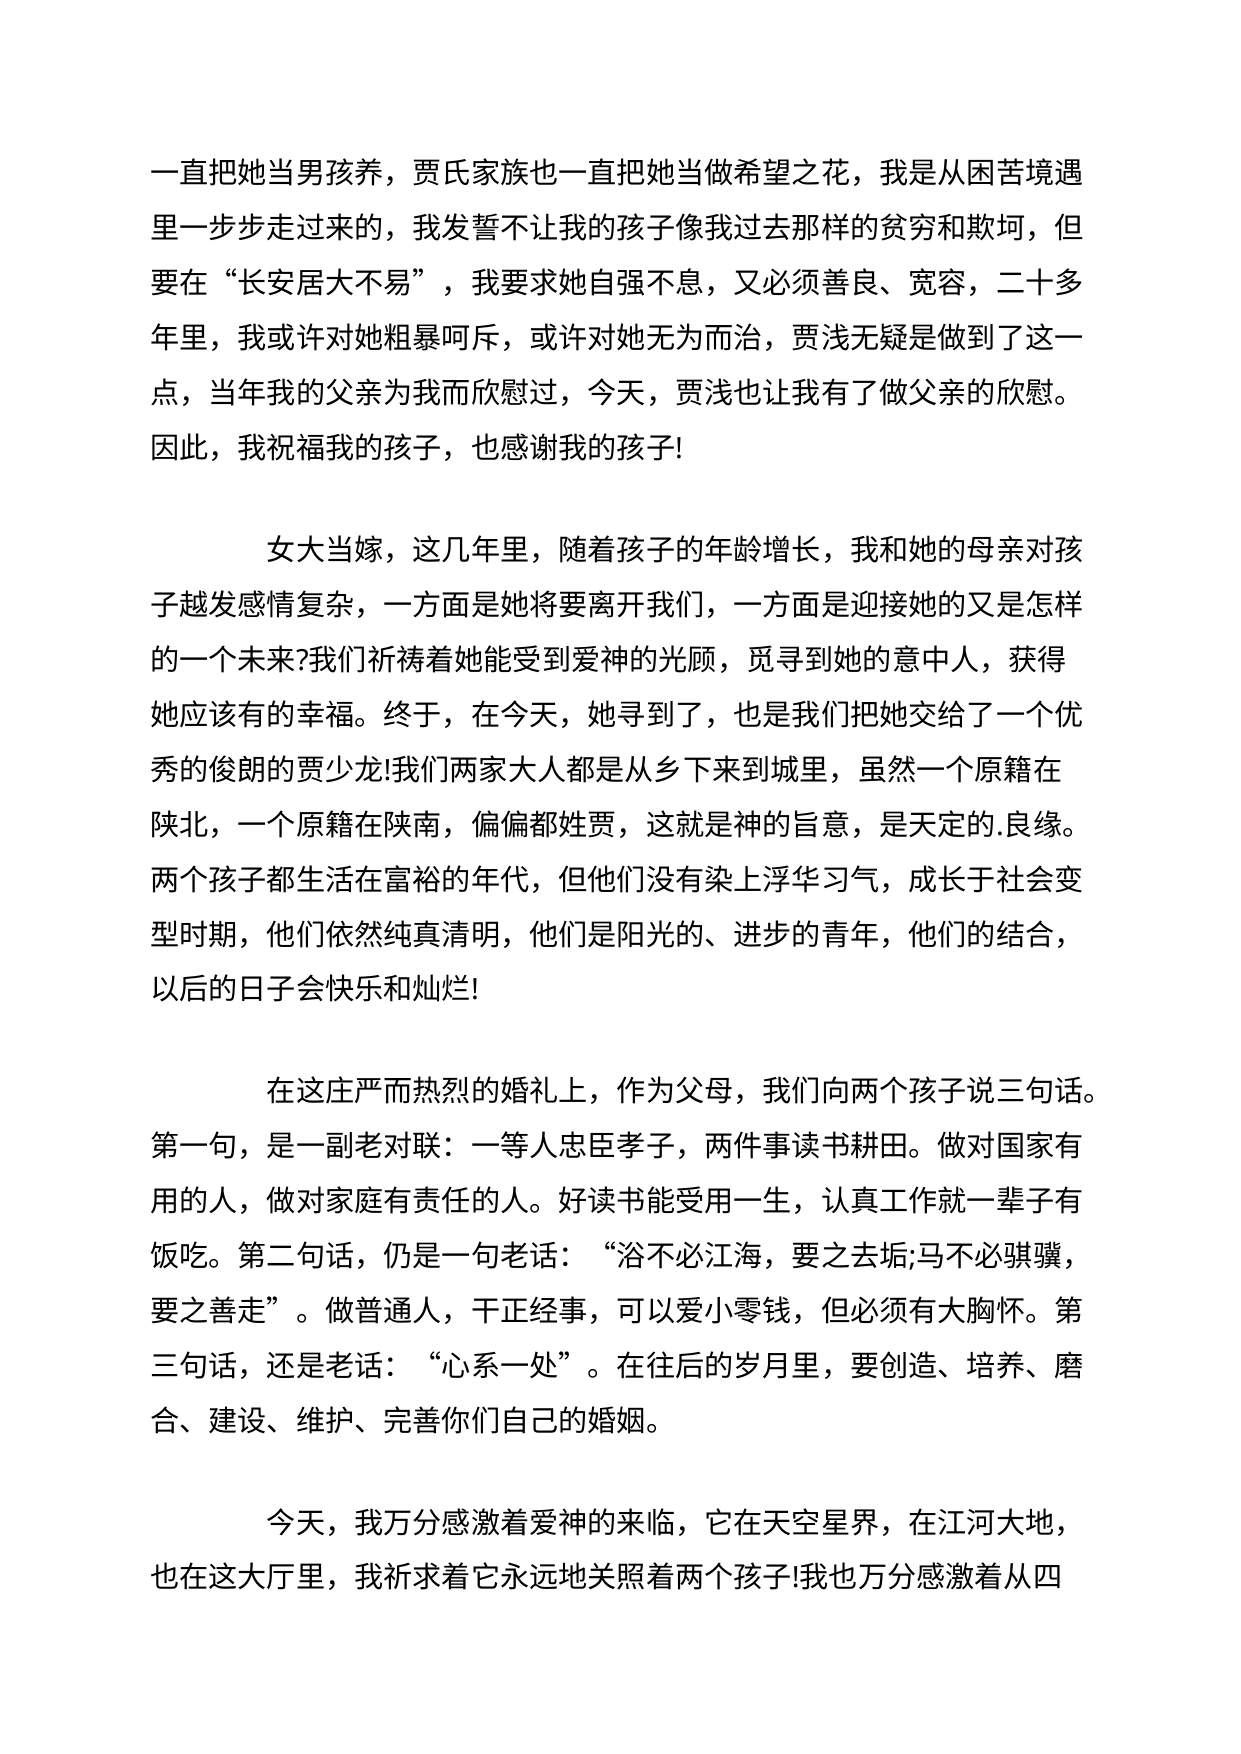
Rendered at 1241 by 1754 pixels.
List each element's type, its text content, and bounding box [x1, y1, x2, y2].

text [150, 150, 1090, 467]
text 女大当嫁，这几年里，随着孩子的年龄增长，我和她的母亲对孩子越发感情复杂，一方面是她将要离开我们，一方面是迎接她的又是怎样的一个未来?我们祈祷着她能受到爱神的光顾，觅寻到她的意中人，获得她应该有的幸福。终于，在今天，她寻到了，也是我们把她交给了一个优秀的俊朗的贾少龙!我们两家大人都是从乡下来到城里，虽然一个原籍在陕北，一个原籍在陕南，偏偏都姓贾，这就是神的旨意，是天定的.良缘。两个孩子都生活在富裕的年代，但他们没有染上浮华习气，成长于社会变型时期，他们依然纯真清明，他们是阳光的、进步的青年，他们的结合，以后的日子会快乐和灿烂! [150, 526, 1090, 1008]
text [150, 1499, 1090, 1596]
text 在这庄严而热烈的婚礼上，作为父母，我们向两个孩子说三句话。第一句，是一副老对联：一等人忠臣孝子，两件事读书耕田。做对国家有用的人，做对家庭有责任的人。好读书能受用一生，认真工作就一辈子有饭吃。第二句话，仍是一句老话：“浴不必江海，要之去垢;马不必骐骥，要之善走”。做普通人，干正经事，可以爱小零钱，但必须有大胸怀。第三句话，还是老话：“心系一处”。在往后的岁月里，要创造、培养、磨合、建设、维护、完善你们自己的婚姻。 [150, 1068, 1090, 1440]
